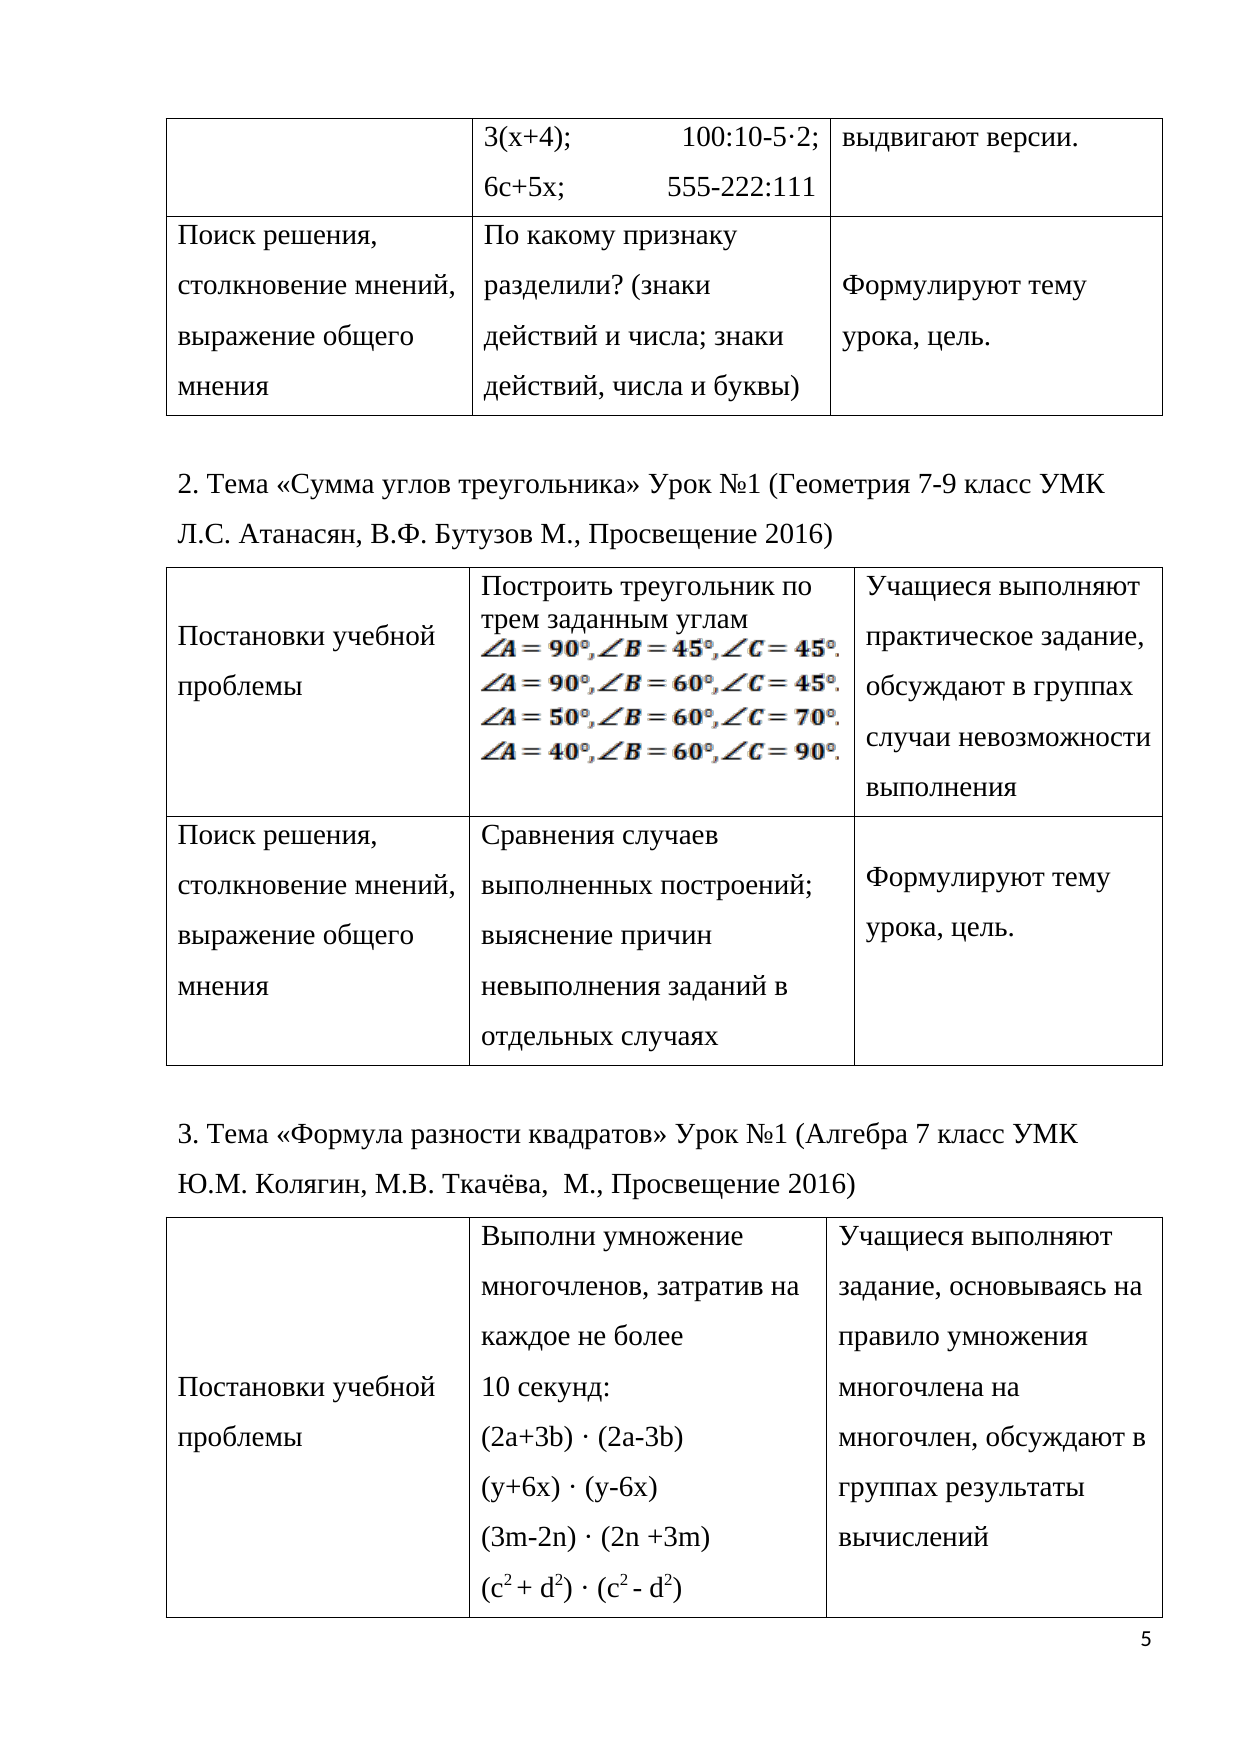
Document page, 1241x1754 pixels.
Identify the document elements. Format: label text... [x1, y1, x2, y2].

table_header Учащиеся выполняют задание, основываясь на правило умножения многочлена на многочлен, обсуждают в группах результаты вычислений [827, 1218, 1162, 1617]
table_header Учащиеся выполняют практическое задание, обсуждают в группах случаи невозможности выполнения [855, 568, 1162, 816]
table_cell Формулируют тему урока, цель. [855, 817, 1162, 1065]
table_header Построить треугольник по трем заданным углам [470, 568, 854, 816]
table_cell Поиск решения, столкновение мнений, выражение общего мнения [167, 817, 469, 1065]
table_header Выполни умножение многочленов, затратив на каждое не более 10 секунд: (2a+3b) · (2a-3b) (y+6x) · (y-6x) (3m-2n) · (2n +3m) (c2 + d2) · (c2 - d2) [470, 1218, 826, 1617]
table_cell Поиск решения, столкновение мнений, выражение общего мнения [167, 217, 472, 415]
table_header Постановки учебной проблемы [167, 568, 469, 816]
table_cell Формулируют тему урока, цель. [831, 217, 1162, 415]
table_cell По какому признаку разделили? (знаки действий и числа; знаки действий, числа и буквы) [473, 217, 830, 415]
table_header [473, 119, 830, 216]
text 2. Тема «Сумма углов треугольника» Урок №1 (Геометрия 7-9 класс УМК Л.С. Атанасян, В.Ф. Бутузов М., Просвещение 2016) [177, 466, 1152, 550]
table_cell Сравнения случаев выполненных построений; выяснение причин невыполнения заданий в отдельных случаях [470, 817, 854, 1065]
picture [480, 635, 839, 773]
table_header Постановки учебной проблемы [167, 1218, 469, 1617]
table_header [831, 119, 1162, 216]
text 3. Тема «Формула разности квадратов» Урок №1 (Алгебра 7 класс УМК Ю.М. Колягин, М.В. Ткачёва, М., Просвещение 2016) [177, 1116, 1152, 1200]
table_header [167, 119, 472, 216]
